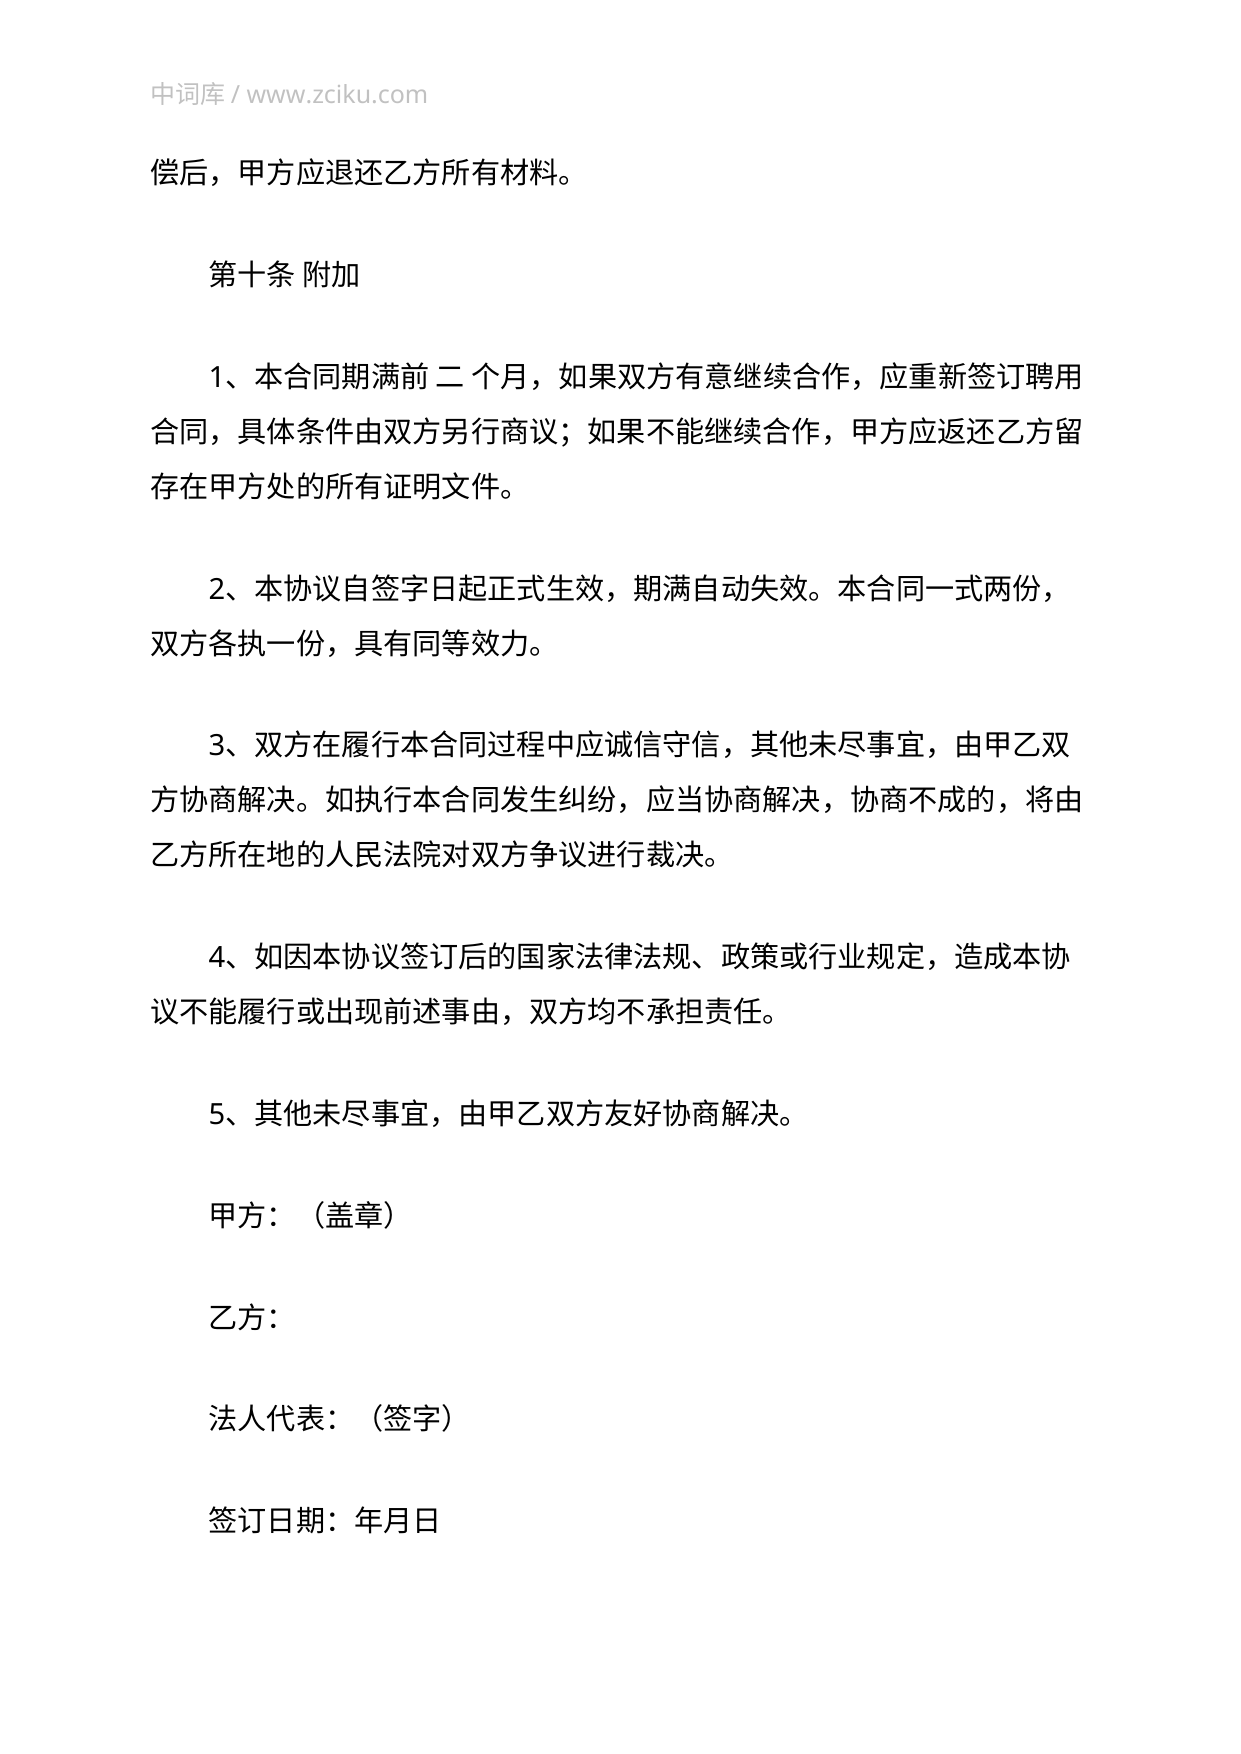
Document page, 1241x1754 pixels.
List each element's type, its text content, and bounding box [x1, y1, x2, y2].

text 甲方：（盖章） [150, 1192, 1090, 1235]
text 第十条 附加 [150, 252, 1090, 294]
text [150, 150, 1090, 192]
text 3、双方在履行本合同过程中应诚信守信，其他未尽事宜，由甲乙双方协商解决。如执行本合同发生纠纷，应当协商解决，协商不成的，将由乙方所在地的人民法院对双方争议进行裁决。 [150, 722, 1090, 874]
text 签订日期：年月日 [150, 1498, 1090, 1540]
text 法人代表：（签字） [150, 1396, 1090, 1438]
text 乙方： [150, 1294, 1090, 1336]
text 1、本合同期满前 二 个月，如果双方有意继续合作，应重新签订聘用合同，具体条件由双方另行商议；如果不能继续合作，甲方应返还乙方留存在甲方处的所有证明文件。 [150, 353, 1090, 506]
text 5、其他未尽事宜，由甲乙双方友好协商解决。 [150, 1090, 1090, 1133]
text 2、本协议自签字日起正式生效，期满自动失效。本合同一式两份，双方各执一份，具有同等效力。 [150, 565, 1090, 662]
text 4、如因本协议签订后的国家法律法规、政策或行业规定，造成本协议不能履行或出现前述事由，双方均不承担责任。 [150, 934, 1090, 1031]
